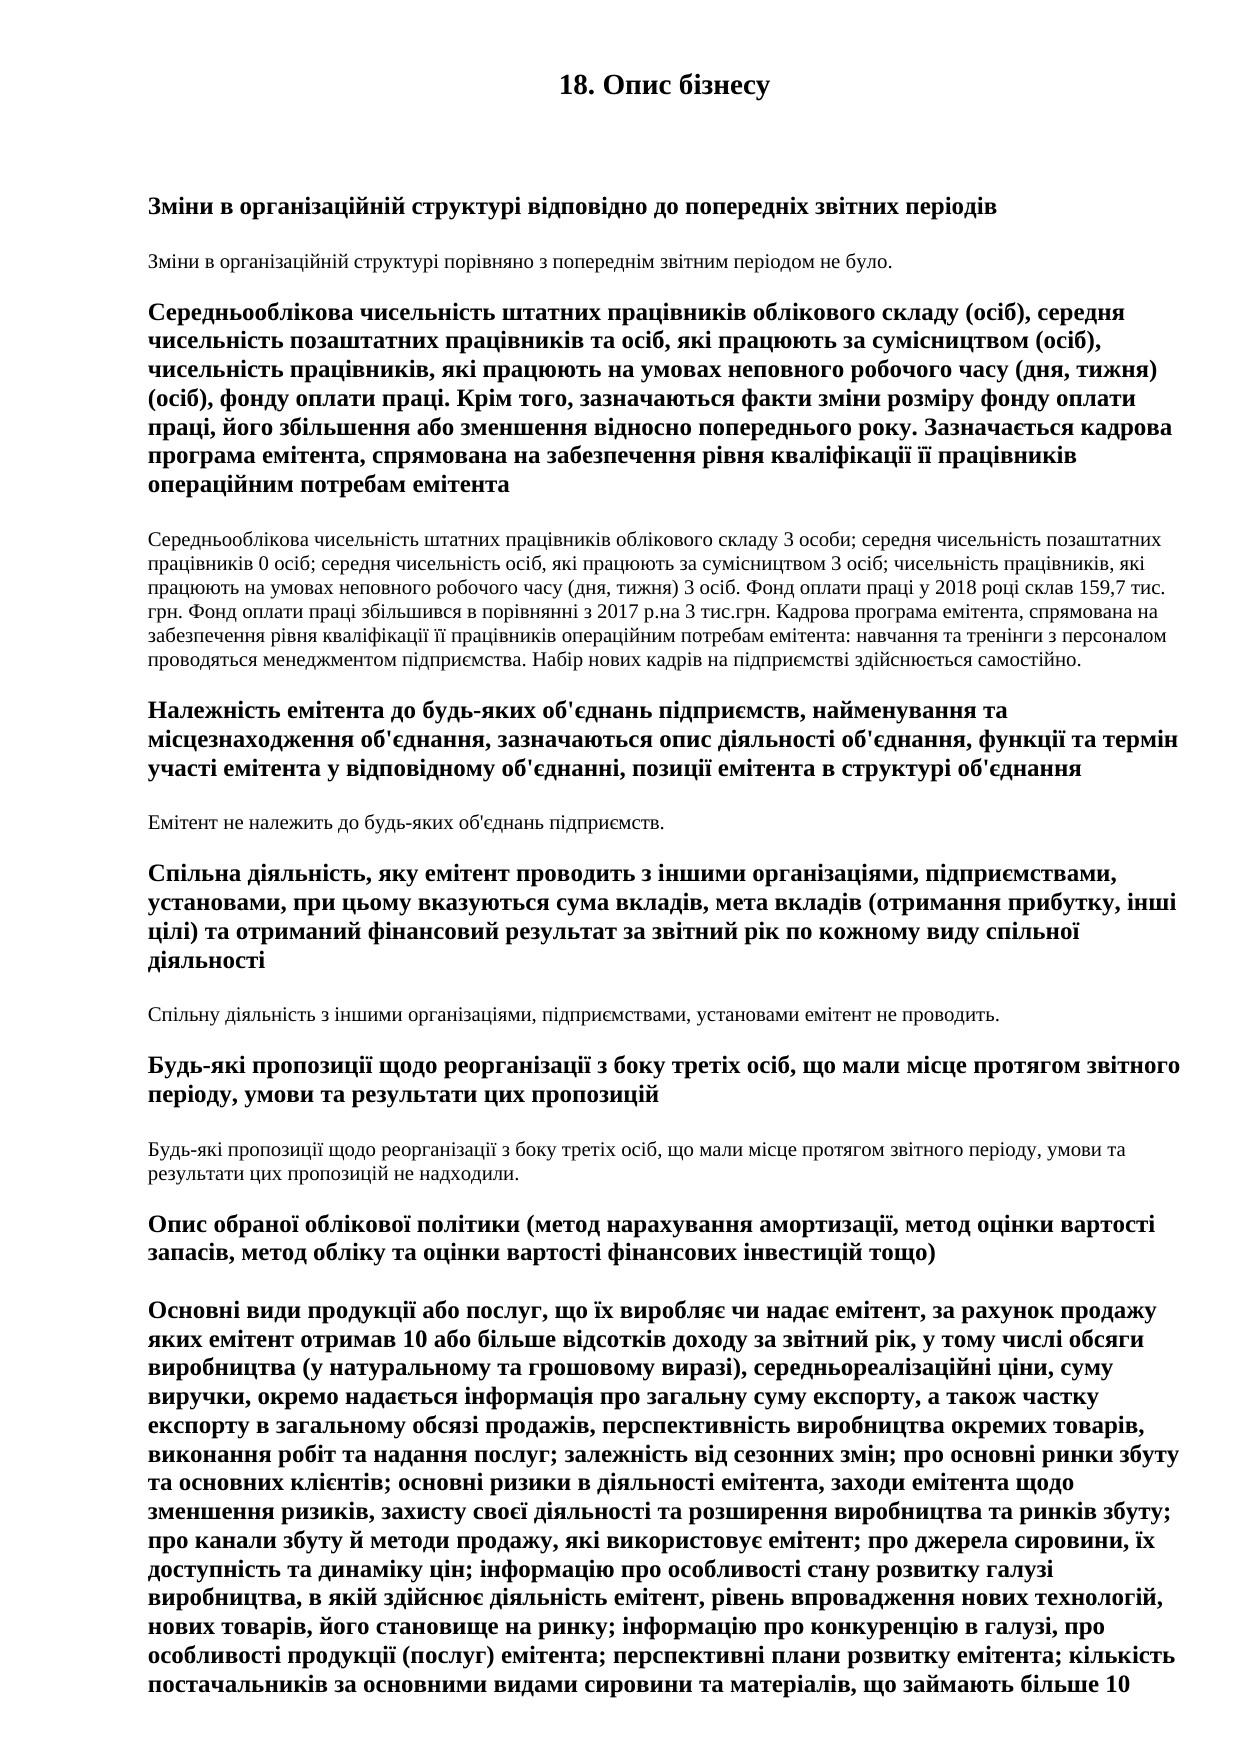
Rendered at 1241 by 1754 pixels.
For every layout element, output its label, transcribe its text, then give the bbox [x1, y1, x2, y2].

text Середньооблікова чисельність штатних працівників облікового складу 3 особи; середня чисельність позаштатних працівників 0 осіб; середня чисельність осіб, які працюють за сумісництвом 3 осіб; чисельність працівників, які працюють на умовах неповного робочого часу (дня, тижня) 3 осіб. Фонд оплати праці у 2018 році склав 159,7 тис. грн. Фонд оплати праці збільшився в порівнянні з 2017 р.на 3 тис.грн. Кадрова програма емітента, спрямована на забезпечення рівня кваліфікації її працівників операційним потребам емітента: навчання та тренiнги з персоналом проводяться менеджментом пiдприємства. Набiр нових кадрiв на пiдприємствi здiйснюється самостiйно. [148, 527, 1181, 671]
text 18. Опис бізнесу [148, 67, 1181, 101]
text Зміни в організаційній структурі відповідно до попередніх звітних періодів [148, 191, 1181, 220]
text Спільна діяльність, яку емітент проводить з іншими організаціями, підприємствами, установами, при цьому вказуються сума вкладів, мета вкладів (отримання прибутку, інші цілі) та отриманий фінансовий результат за звітний рік по кожному виду спільної діяльності [148, 858, 1181, 973]
text Опис обраної облікової політики (метод нарахування амортизації, метод оцінки вартості запасів, метод обліку та оцінки вартості фінансових інвестицій тощо) [148, 1209, 1181, 1266]
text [148, 1295, 1181, 1697]
text Емітент не належить до будь-яких об'єднань підприємств. [148, 810, 1181, 834]
text Будь-які пропозиції щодо реорганізації з боку третіх осіб, що мали місце протягом звітного періоду, умови та результати цих пропозицій не надходили. [148, 1137, 1181, 1185]
text Cередньооблікова чисельність штатних працівників облікового складу (осіб), середня чисельність позаштатних працівників та осіб, які працюють за сумісництвом (осіб), чисельність працівників, які працюють на умовах неповного робочого часу (дня, тижня) (осіб), фонду оплати праці. Крім того, зазначаються факти зміни розміру фонду оплати праці, його збільшення або зменшення відносно попереднього року. Зазначається кадрова програма емітента, спрямована на забезпечення рівня кваліфікації її працівників операційним потребам емітента [148, 297, 1181, 498]
text Спільну діяльність з іншими організаціями, підприємствами, установами емітент не проводить. [148, 1002, 1181, 1026]
text Зміни в організаційній структурі порівняно з попереднім звітним періодом не було. [148, 249, 1181, 273]
text Будь-які пропозиції щодо реорганізації з боку третіх осіб, що мали місце протягом звітного періоду, умови та результати цих пропозицій [148, 1050, 1181, 1108]
text Належність емітента до будь-яких об'єднань підприємств, найменування та місцезнаходження об'єднання, зазначаються опис діяльності об'єднання, функції та термін участі емітента у відповідному об'єднанні, позиції емітента в структурі об'єднання [148, 695, 1181, 782]
